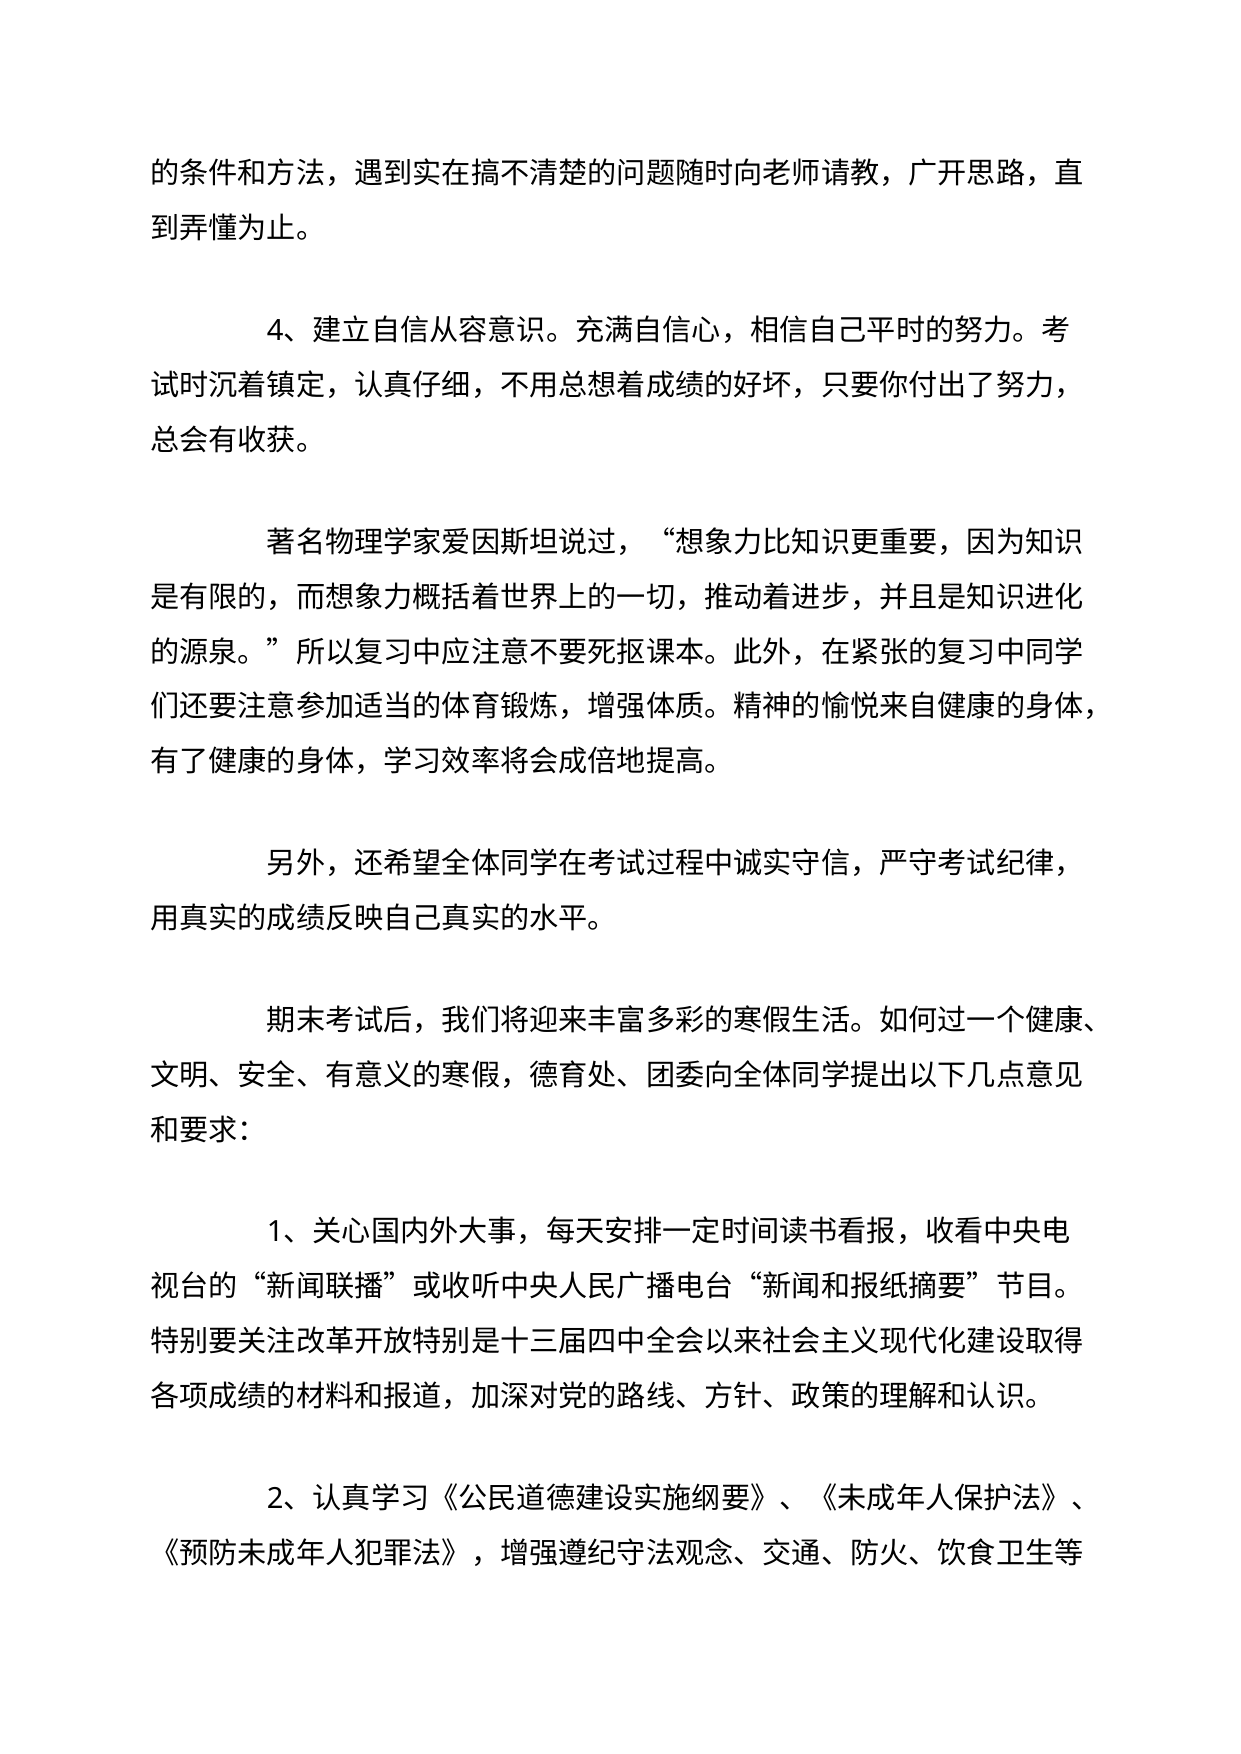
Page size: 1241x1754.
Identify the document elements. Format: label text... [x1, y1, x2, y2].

text 另外，还希望全体同学在考试过程中诚实守信，严守考试纪律，用真实的成绩反映自己真实的水平。 [150, 840, 1090, 937]
text 著名物理学家爱因斯坦说过，“想象力比知识更重要，因为知识是有限的，而想象力概括着世界上的一切，推动着进步，并且是知识进化的源泉。”所以复习中应注意不要死抠课本。此外，在紧张的复习中同学们还要注意参加适当的体育锻炼，增强体质。精神的愉悦来自健康的身体，有了健康的身体，学习效率将会成倍地提高。 [150, 518, 1090, 780]
text 4、建立自信从容意识。充满自信心，相信自己平时的努力。考试时沉着镇定，认真仔细，不用总想着成绩的好坏，只要你付出了努力，总会有收获。 [150, 307, 1090, 459]
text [150, 1474, 1090, 1572]
text 1、关心国内外大事，每天安排一定时间读书看报，收看中央电视台的“新闻联播”或收听中央人民广播电台“新闻和报纸摘要”节目。特别要关注改革开放特别是十三届四中全会以来社会主义现代化建设取得各项成绩的材料和报道，加深对党的路线、方针、政策的理解和认识。 [150, 1208, 1090, 1415]
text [150, 150, 1090, 247]
text 期末考试后，我们将迎来丰富多彩的寒假生活。如何过一个健康、文明、安全、有意义的寒假，德育处、团委向全体同学提出以下几点意见和要求： [150, 996, 1090, 1148]
